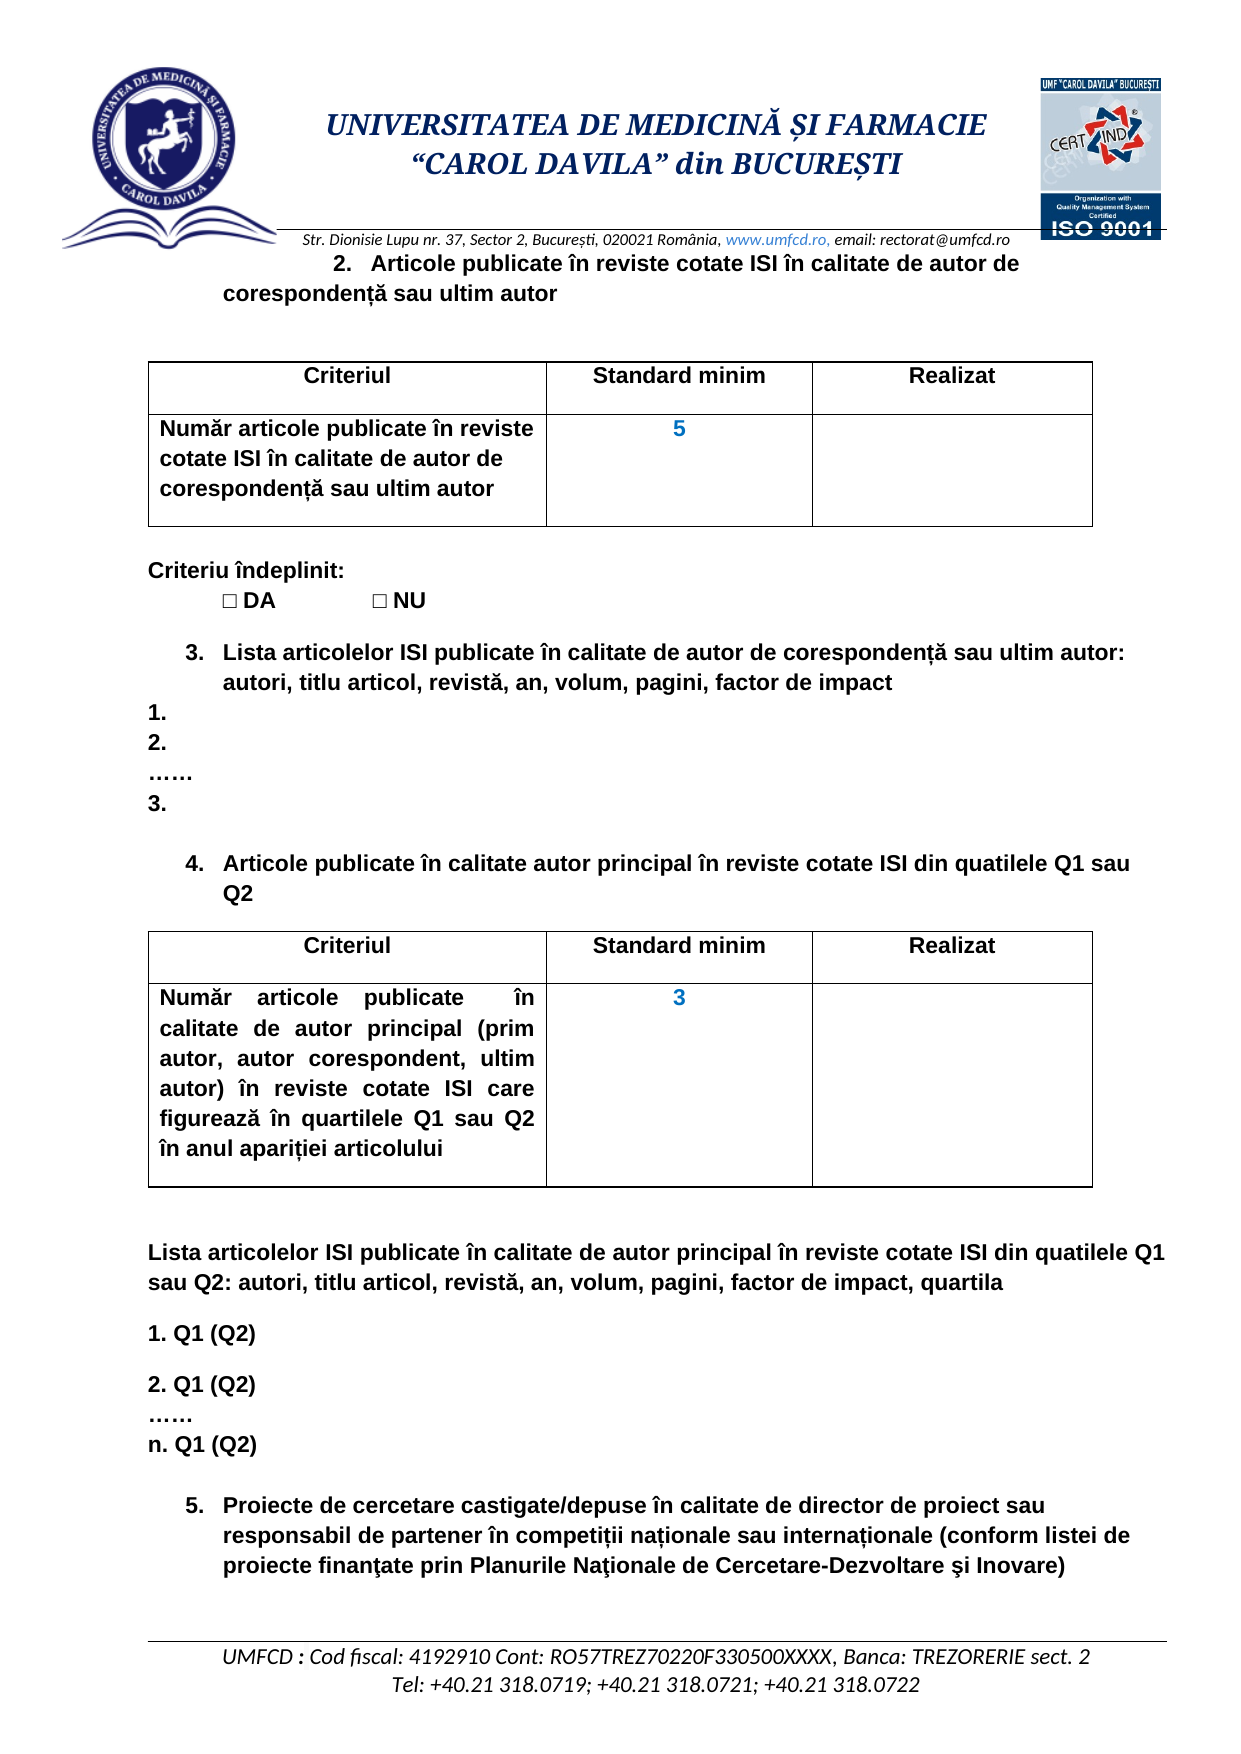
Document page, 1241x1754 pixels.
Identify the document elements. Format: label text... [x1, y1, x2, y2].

picture [1040, 78, 1161, 229]
text Lista articolelor ISI publicate în calitate de autor principal în reviste cotate ISI din quatilele Q1 sau Q2: autori, titlu articol, revistă, an, volum, pagini, factor de impact, quartila [148, 1238, 1167, 1295]
table_header Criteriul [149, 363, 546, 413]
text 3. [148, 789, 1167, 816]
list Proiecte de cercetare castigate/depuse în calitate de director de proiect sau responsabil de partener în competiții naționale sau internaționale (conform listei de proiecte finanţate prin Planurile Naţionale de Cercetare-Dezvoltare şi Inovare) [185, 1492, 1167, 1578]
table_header Standard minim [547, 363, 812, 413]
text □ DA □ NU [148, 587, 1167, 614]
list Articole publicate în reviste cotate ISI în calitate de autor de corespondență sau ultim autor [185, 250, 1167, 306]
list Lista articolelor ISI publicate în calitate de autor de corespondență sau ultim autor: autori, titlu articol, revistă, an, volum, pagini, factor de impact [185, 638, 1167, 695]
table_cell [813, 415, 1092, 526]
text 1. [148, 699, 1167, 725]
text 1. Q1 (Q2) [148, 1320, 1167, 1346]
table_cell 3 [547, 984, 812, 1186]
text …… [148, 759, 1167, 786]
table_cell 5 [547, 415, 812, 526]
text 2. [148, 729, 1167, 755]
table_header Standard minim [547, 932, 812, 983]
text n. Q1 (Q2) [148, 1431, 1167, 1457]
table_cell Număr articole publicate în calitate de autor principal (prim autor, autor corespondent, ultim autor) în reviste cotate ISI care figurează în quartilele Q1 sau Q2 în anul apariției articolului [149, 984, 546, 1186]
picture [1040, 230, 1161, 240]
list Articole publicate în calitate autor principal în reviste cotate ISI din quatilele Q1 sau Q2 [185, 850, 1167, 906]
table_header Realizat [813, 932, 1092, 983]
text 2. Q1 (Q2) [148, 1371, 1167, 1397]
table_header Realizat [813, 363, 1092, 413]
picture [61, 66, 277, 267]
text …… [148, 1401, 1167, 1427]
text Criteriu îndeplinit: [148, 557, 1167, 583]
table_cell Număr articole publicate în reviste cotate ISI în calitate de autor de corespondență sau ultim autor [149, 415, 546, 526]
table_header Criteriul [149, 932, 546, 983]
table_cell [813, 984, 1092, 1186]
